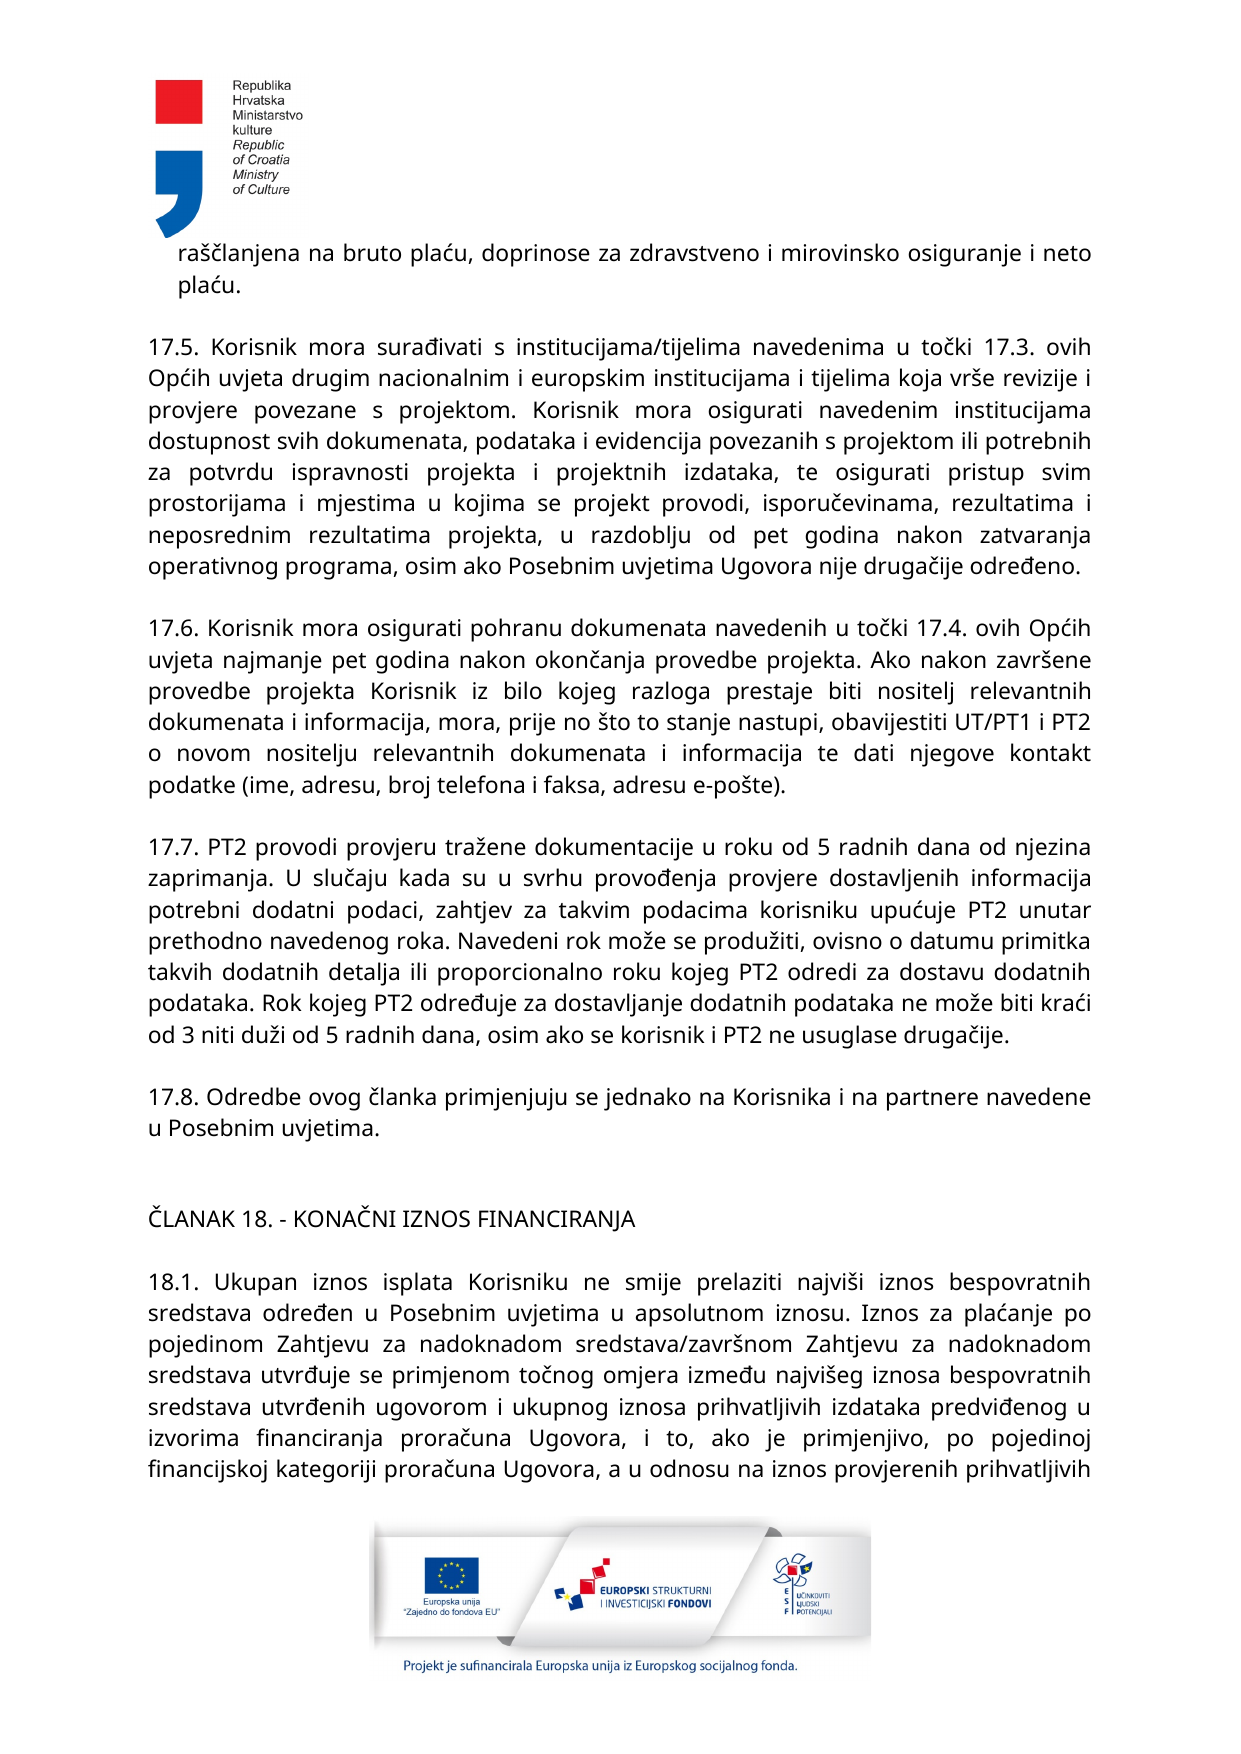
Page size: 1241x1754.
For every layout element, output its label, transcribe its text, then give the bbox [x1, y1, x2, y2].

picture [147, 73, 309, 238]
text 17.8. Odredbe ovog članka primjenjuju se jednako na Korisnika i na partnere navedene u Posebnim uvjetima. [148, 1081, 1093, 1143]
picture [369, 1516, 872, 1681]
text ČLANAK 18. - KONAČNI IZNOS FINANCIRANJA [148, 1203, 1093, 1234]
text 17.5. Korisnik mora surađivati s institucijama/tijelima navedenima u točki 17.3. ovih Općih uvjeta drugim nacionalnim i europskim institucijama i tijelima koja vrše revizije i provjere povezane s projektom. Korisnik mora osigurati navedenim institucijama dostupnost svih dokumenata, podataka i evidencija povezanih s projektom ili potrebnih za potvrdu ispravnosti projekta i projektnih izdataka, te osigurati pristup svim prostorijama i mjestima u kojima se projekt provodi, isporučevinama, rezultatima i neposrednim rezultatima projekta, u razdoblju od pet godina nakon zatvaranja operativnog programa, osim ako Posebnim uvjetima Ugovora nije drugačije određeno. [148, 331, 1093, 581]
text 17.6. Korisnik mora osigurati pohranu dokumenata navedenih u točki 17.4. ovih Općih uvjeta najmanje pet godina nakon okončanja provedbe projekta. Ako nakon završene provedbe projekta Korisnik iz bilo kojeg razloga prestaje biti nositelj relevantnih dokumenata i informacija, mora, prije no što to stanje nastupi, obavijestiti UT/PT1 i PT2 o novom nositelju relevantnih dokumenata i informacija te dati njegove kontakt podatke (ime, adresu, broj telefona i faksa, adresu e-pošte). [148, 612, 1093, 800]
text 17.7. PT2 provodi provjeru tražene dokumentacije u roku od 5 radnih dana od njezina zaprimanja. U slučaju kada su u svrhu provođenja provjere dostavljenih informacija potrebni dodatni podaci, zahtjev za takvim podacima korisniku upućuje PT2 unutar prethodno navedenog roka. Navedeni rok može se produžiti, ovisno o datumu primitka takvih dodatnih detalja ili proporcionalno roku kojeg PT2 odredi za dostavu dodatnih podataka. Rok kojeg PT2 određuje za dostavljanje dodatnih podataka ne može biti kraći od 3 niti duži od 5 radnih dana, osim ako se korisnik i PT2 ne usuglase drugačije. [148, 831, 1093, 1050]
